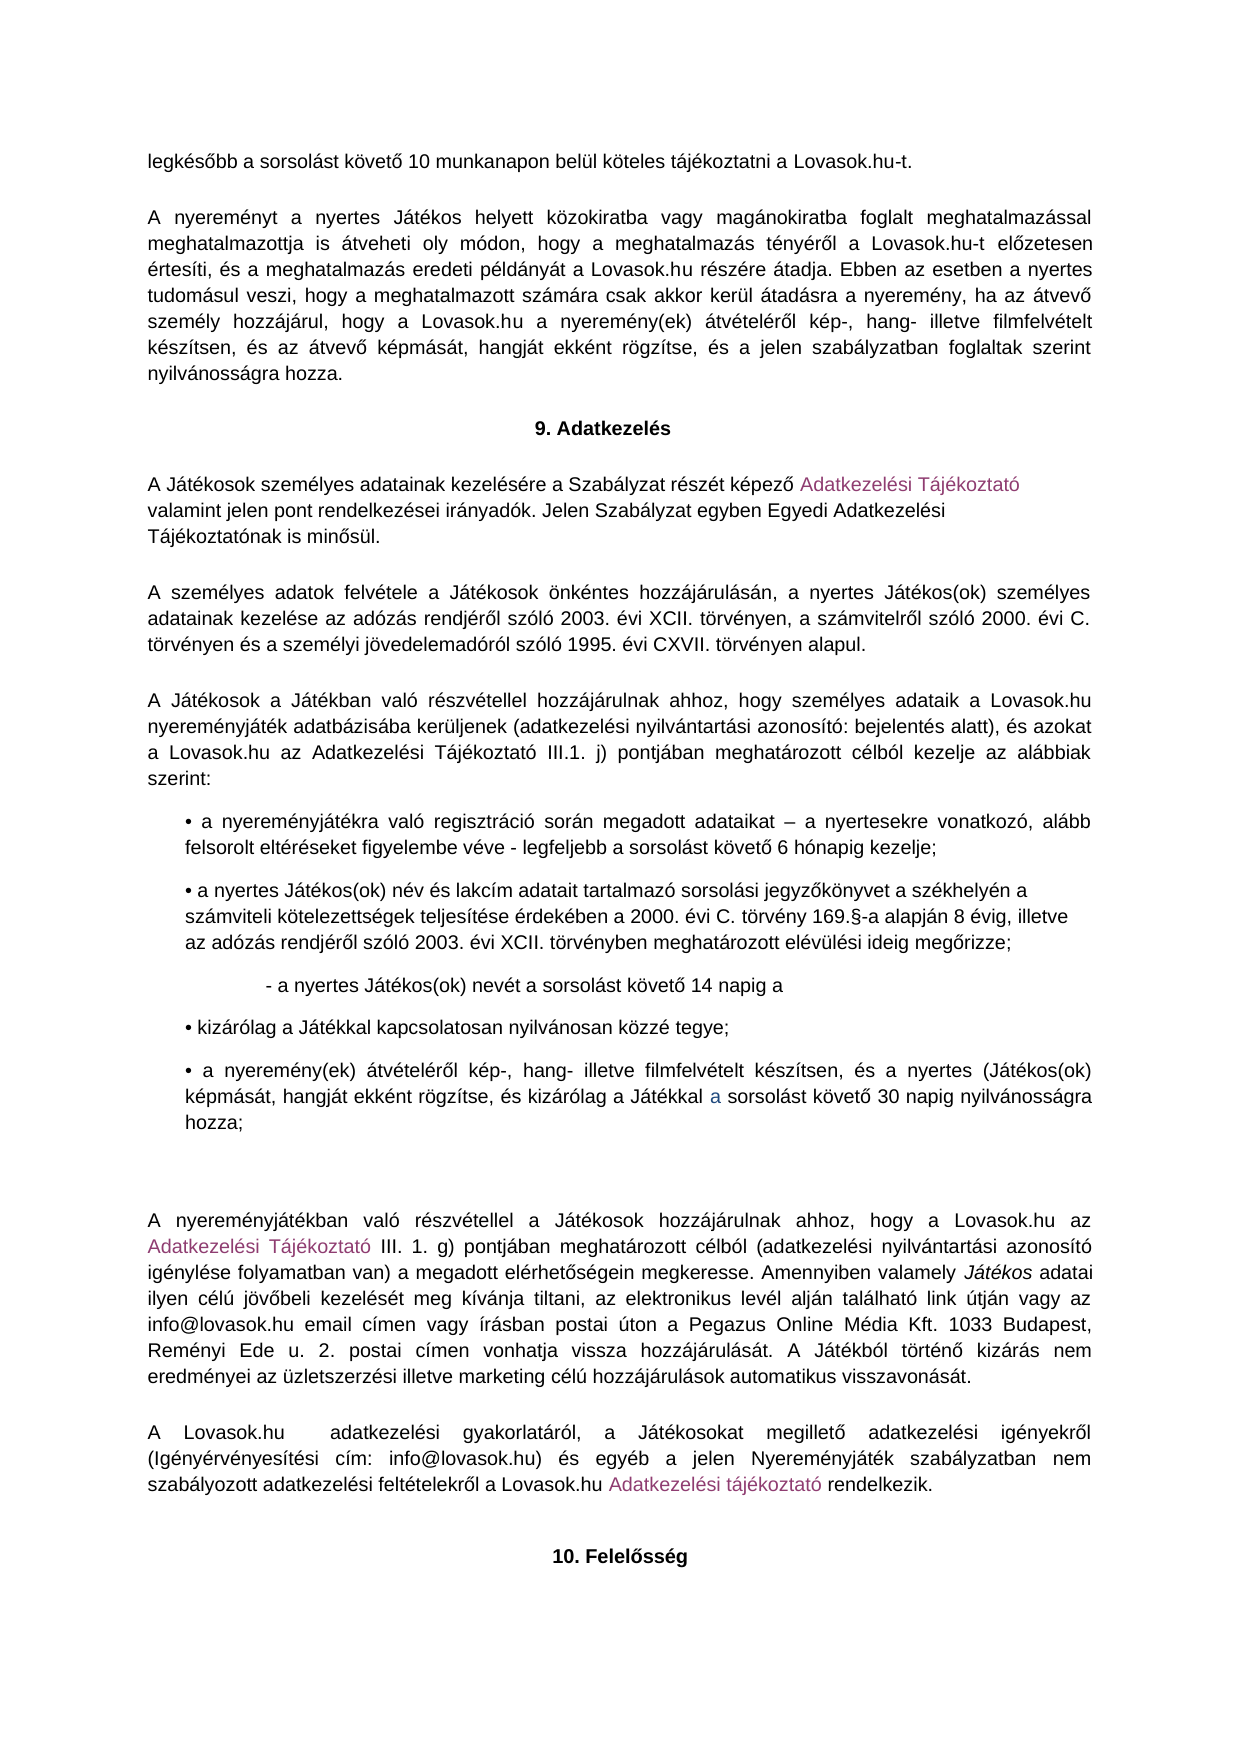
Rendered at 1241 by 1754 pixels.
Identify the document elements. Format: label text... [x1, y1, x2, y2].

text 9. Adatkezelés [534, 417, 706, 440]
text - a nyertes Játékos(ok) nevét a sorsolást követő 14 napig a [265, 973, 975, 996]
text • kizárólag a Játékkal kapcsolatosan nyilvánosan közzé tegye; [185, 1016, 865, 1039]
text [147, 150, 1093, 173]
text A Játékosok személyes adatainak kezelésére a Szabályzat részét képező Adatkezelési Tájékoztató valamint jelen pont rendelkezései irányadók. Jelen Szabályzat egyben Egyedi Adatkezelési Tájékoztatónak is minősül. [147, 473, 1046, 548]
text A Játékosok a Játékban való részvétellel hozzájárulnak ahhoz, hogy személyes adataik a Lovasok.hu nyereményjáték adatbázisába kerüljenek (adatkezelési nyilvántartási azonosító: bejelentés alatt), és azokat a Lovasok.hu az Adatkezelési Tájékoztató III.1. j) pontjában meghatározott célból kezelje az alábbiak szerint: [147, 689, 1093, 790]
text A nyereményjátékban való részvétellel a Játékosok hozzájárulnak ahhoz, hogy a Lovasok.hu az Adatkezelési Tájékoztató III. 1. g) pontjában meghatározott célból (adatkezelési nyilvántartási azonosító igénylése folyamatban van) a megadott elérhetőségein megkeresse. Amennyiben valamely Játékos adatai ilyen célú jövőbeli kezelését meg kívánja tiltani, az elektronikus levél alján található link útján vagy az info@lovasok.hu email címen vagy írásban postai úton a Pegazus Online Média Kft. 1033 Budapest, Reményi Ede u. 2. postai címen vonhatja vissza hozzájárulását. A Játékból történő kizárás nem eredményei az üzletszerzési illetve marketing célú hozzájárulások automatikus visszavonását. [147, 1209, 1093, 1388]
text A Lovasok.hu adatkezelési gyakorlatáról, a Játékosokat megillető adatkezelési igényekről (Igényérvényesítési cím: info@lovasok.hu) és egyéb a jelen Nyereményjáték szabályzatban nem szabályozott adatkezelési feltételekről a Lovasok.hu Adatkezelési tájékoztató rendelkezik. [147, 1421, 1093, 1496]
text • a nyeremény(ek) átvételéről kép-, hang- illetve filmfelvételt készítsen, és a nyertes (Játékos(ok) képmását, hangját ekként rögzítse, és kizárólag a Játékkal a sorsolást követő 30 napig nyilvánosságra hozza; [185, 1059, 1093, 1134]
text A személyes adatok felvétele a Játékosok önkéntes hozzájárulásán, a nyertes Játékos(ok) személyes adatainak kezelése az adózás rendjéről szóló 2003. évi XCII. törvényen, a számvitelről szóló 2000. évi C. törvényen és a személyi jövedelemadóról szóló 1995. évi CXVII. törvényen alapul. [147, 581, 1092, 656]
text 10. Felelősség [147, 1528, 1093, 1568]
text • a nyereményjátékra való regisztráció során megadott adataikat – a nyertesekre vonatkozó, alább felsorolt eltéréseket figyelembe véve - legfeljebb a sorsolást követő 6 hónapig kezelje; [185, 810, 1093, 859]
text • a nyertes Játékos(ok) név és lakcím adatait tartalmazó sorsolási jegyzőkönyvet a székhelyén a számviteli kötelezettségek teljesítése érdekében a 2000. évi C. törvény 169.§-a alapján 8 évig, illetve az adózás rendjéről szóló 2003. évi XCII. törvényben meghatározott elévülési ideig megőrizze; [185, 879, 1093, 953]
text A nyereményt a nyertes Játékos helyett közokiratba vagy magánokiratba foglalt meghatalmazással meghatalmazottja is átveheti oly módon, hogy a meghatalmazás tényéről a Lovasok.hu-t előzetesen értesíti, és a meghatalmazás eredeti példányát a Lovasok.hu részére átadja. Ebben az esetben a nyertes tudomásul veszi, hogy a meghatalmazott számára csak akkor kerül átadásra a nyeremény, ha az átvevő személy hozzájárul, hogy a Lovasok.hu a nyeremény(ek) átvételéről kép-, hang- illetve filmfelvételt készítsen, és az átvevő képmását, hangját ekként rögzítse, és a jelen szabályzatban foglaltak szerint nyilvánosságra hozza. [147, 206, 1093, 384]
